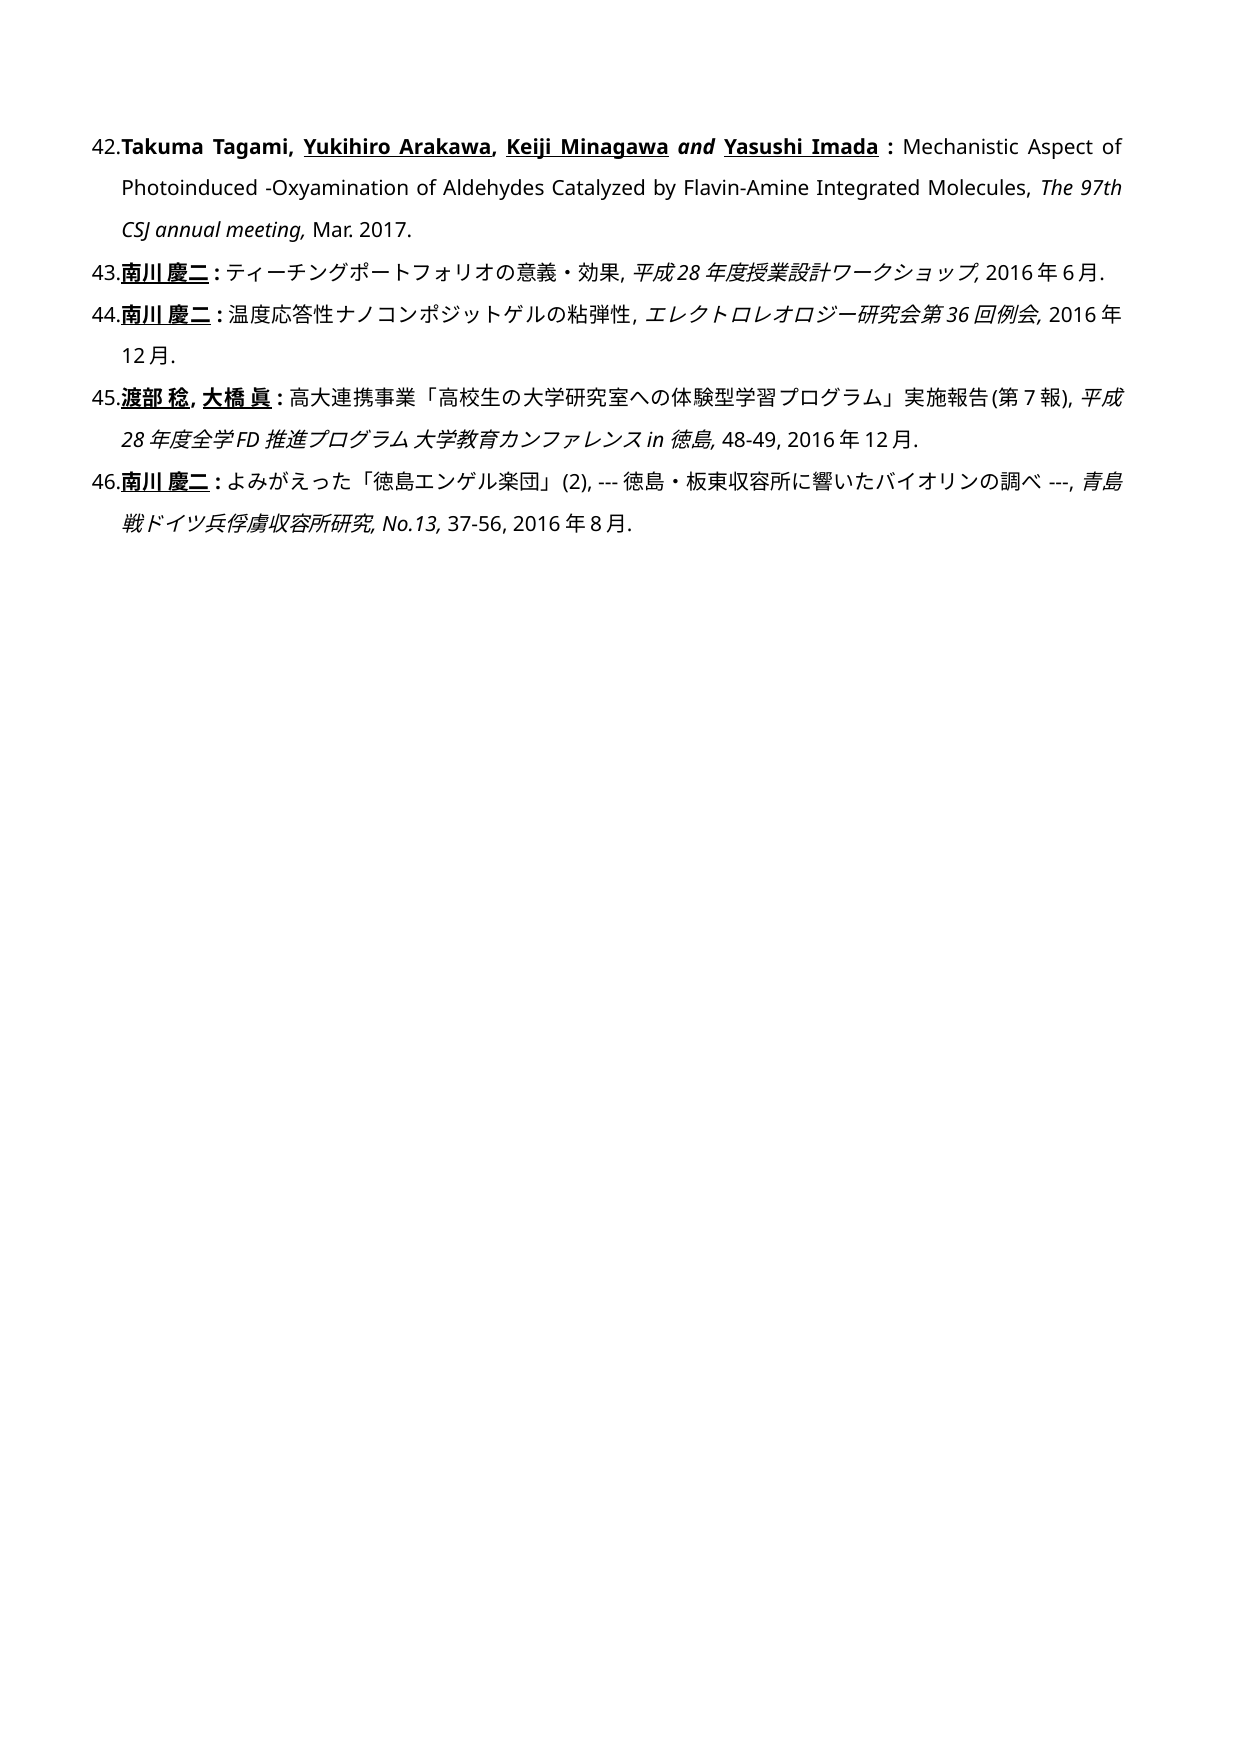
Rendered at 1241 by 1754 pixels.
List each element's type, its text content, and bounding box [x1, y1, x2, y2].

list 南川 慶二 : ティーチングポートフォリオの意義・効果, 平成28年度授業設計ワークショップ, 2016年6月. [92, 250, 1122, 292]
list Takuma Tagami, Yukihiro Arakawa, Keiji Minagawa and Yasushi Imada : Mechanistic Aspect of Photoinduced -Oxyamination of Aldehydes Catalyzed by Flavin-Amine Integrated Molecules, The 97th CSJ annual meeting, Mar. 2017. [92, 125, 1122, 250]
list 渡部 稔, 大橋 眞 : 高大連携事業「高校生の大学研究室への体験型学習プログラム」実施報告(第7報), 平成28年度全学FD推進プログラム 大学教育カンファレンス in 徳島, 48-49, 2016年12月. [92, 376, 1122, 459]
list 南川 慶二 : 温度応答性ナノコンポジットゲルの粘弾性, エレクトロレオロジー研究会第36回例会, 2016年12月. [92, 292, 1122, 376]
list 南川 慶二 : よみがえった「徳島エンゲル楽団」(2), --- 徳島・板東収容所に響いたバイオリンの調べ ---, 青島戦ドイツ兵俘虜収容所研究, No.13, 37-56, 2016年8月. [92, 459, 1122, 543]
